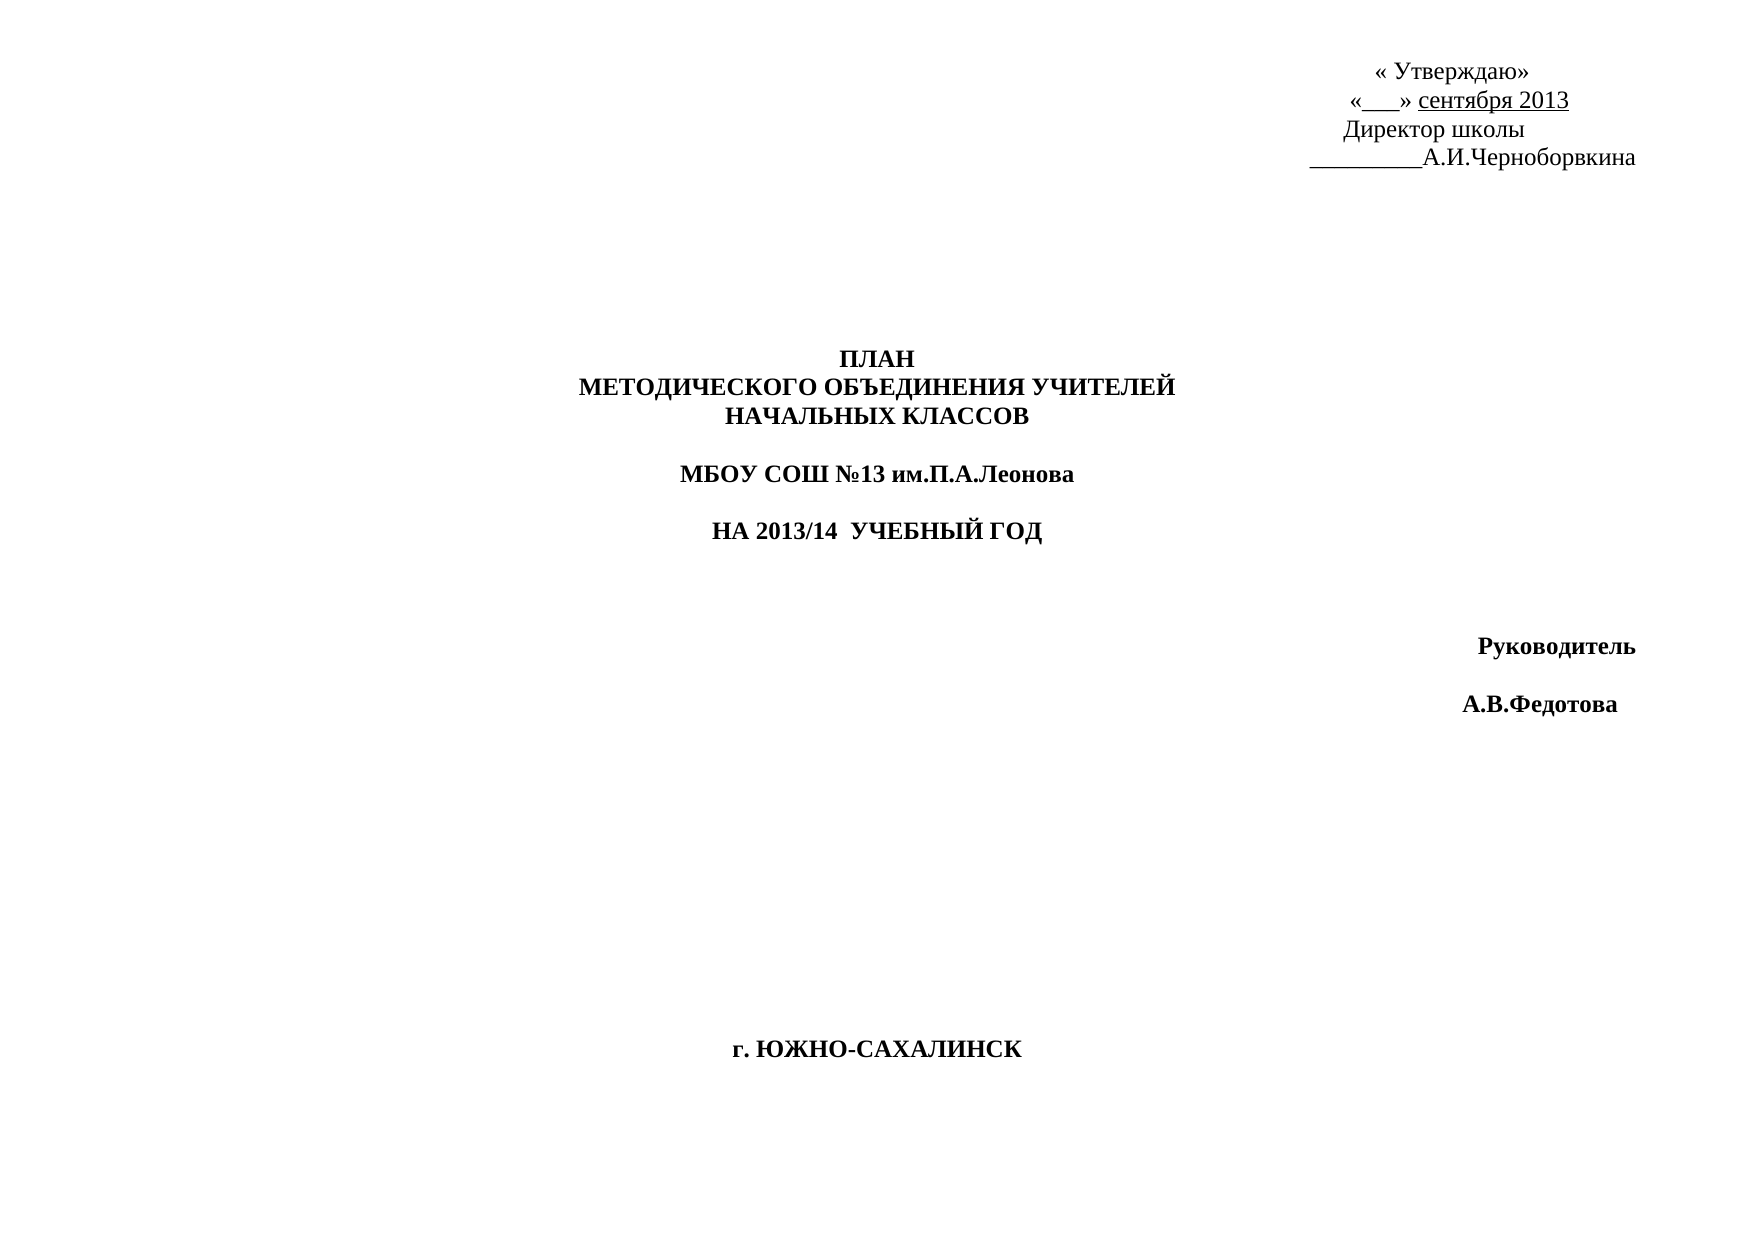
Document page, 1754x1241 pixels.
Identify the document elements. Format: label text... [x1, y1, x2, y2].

text _________А.И.Черноборвкина [118, 142, 1636, 171]
text МБОУ СОШ №13 им.П.А.Леонова [118, 459, 1636, 487]
text МЕТОДИЧЕСКОГО ОБЪЕДИНЕНИЯ УЧИТЕЛЕЙ [118, 372, 1636, 401]
text Руководитель [118, 631, 1636, 660]
text НА 2013/14 УЧЕБНЫЙ ГОД [118, 516, 1636, 545]
text А.В.Федотова [118, 689, 1636, 717]
text ПЛАН [118, 344, 1636, 372]
text «___» сентября 2013 [118, 85, 1636, 114]
text г. ЮЖНО-САХАЛИНСК [118, 1034, 1636, 1062]
text Директор школы [118, 114, 1636, 142]
text « Утверждаю» [118, 56, 1636, 85]
text НАЧАЛЬНЫХ КЛАССОВ [118, 401, 1636, 430]
